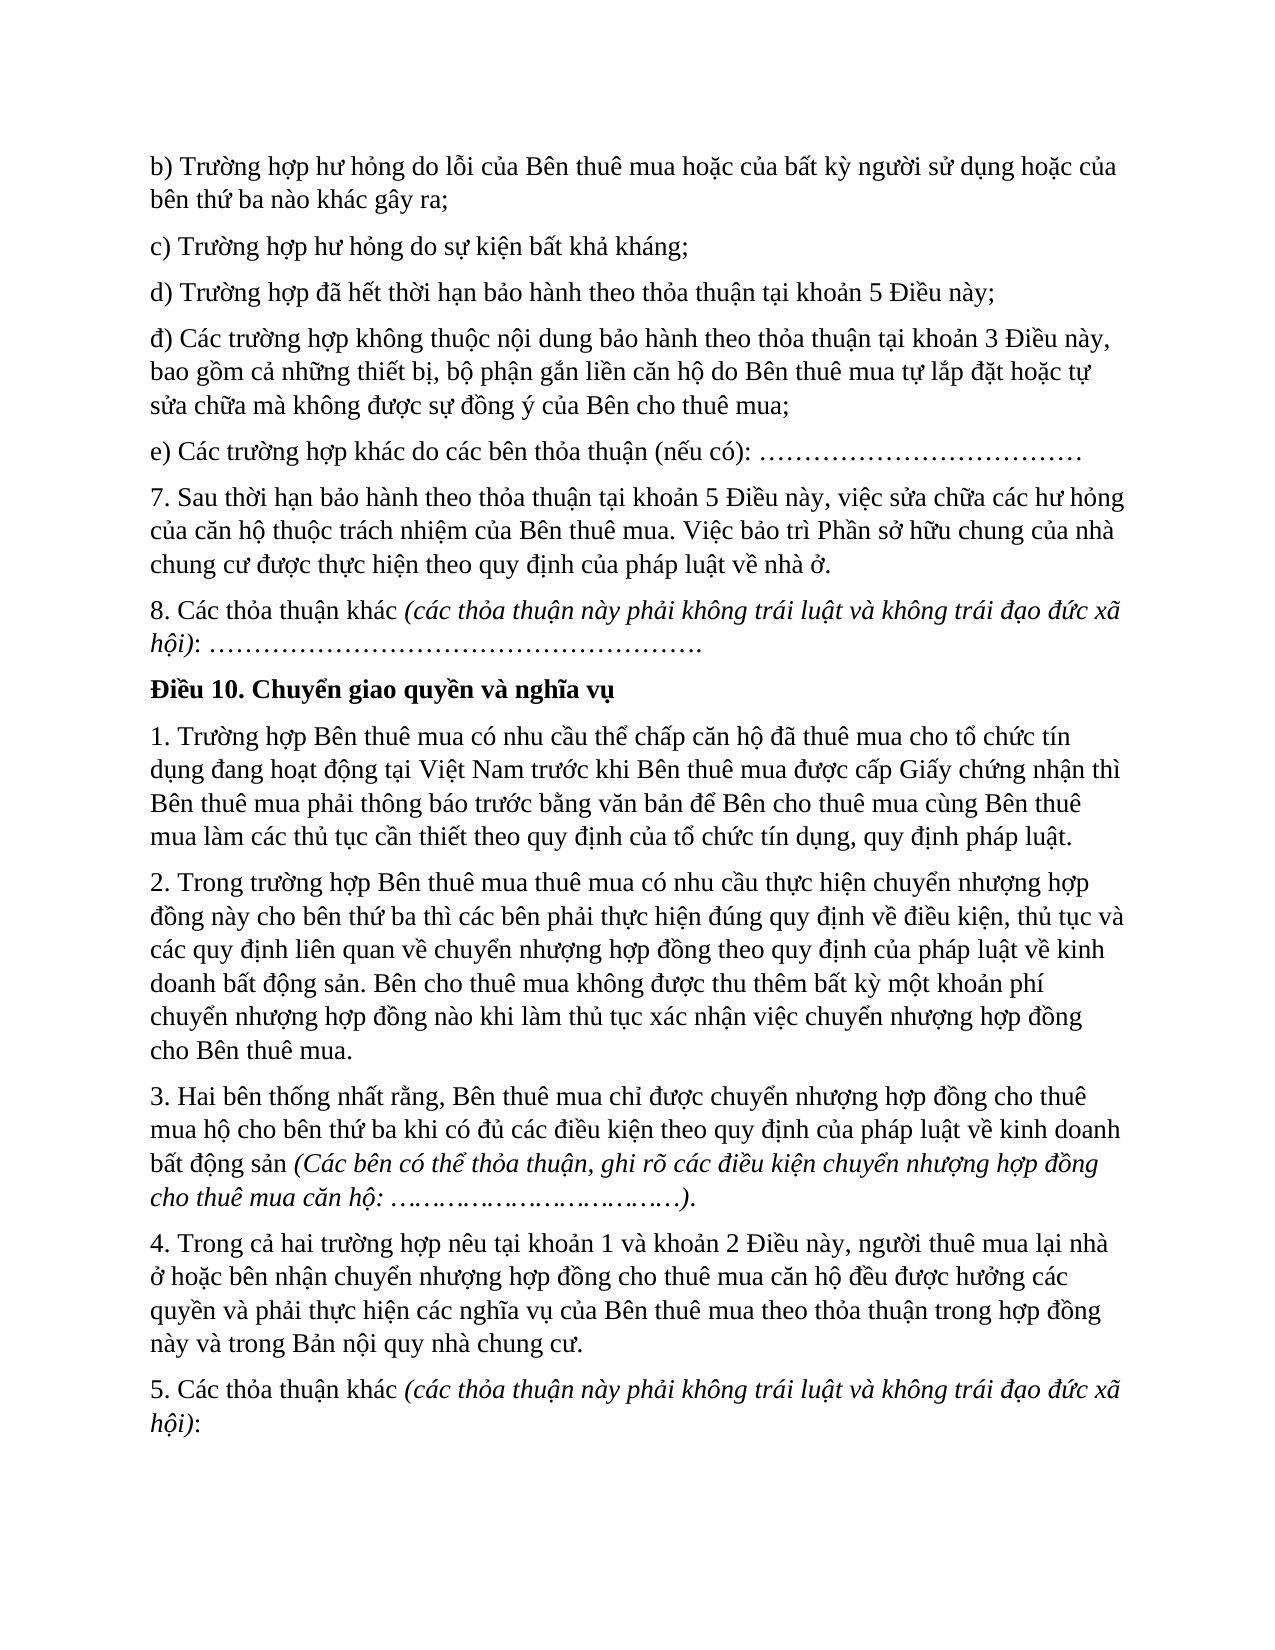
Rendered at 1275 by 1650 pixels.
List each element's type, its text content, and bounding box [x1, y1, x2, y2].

text d) Trường hợp đã hết thời hạn bảo hành theo thỏa thuận tại khoản 5 Điều này; [150, 276, 1125, 307]
text 2. Trong trường hợp Bên thuê mua thuê mua có nhu cầu thực hiện chuyển nhượng hợp đồng này cho bên thứ ba thì các bên phải thực hiện đúng quy định về điều kiện, thủ tục và các quy định liên quan về chuyển nhượng hợp đồng theo quy định của pháp luật về kinh doanh bất động sản. Bên cho thuê mua không được thu thêm bất kỳ một khoản phí chuyển nhượng hợp đồng nào khi làm thủ tục xác nhận việc chuyển nhượng hợp đồng cho Bên thuê mua. [150, 866, 1125, 1065]
text 8. Các thỏa thuận khác (các thỏa thuận này phải không trái luật và không trái đạo đức xã hội): ………………………………………………. [150, 594, 1125, 659]
text b) Trường hợp hư hỏng do lỗi của Bên thuê mua hoặc của bất kỳ người sử dụng hoặc của bên thứ ba nào khác gây ra; [150, 150, 1125, 215]
text 3. Hai bên thống nhất rằng, Bên thuê mua chỉ được chuyển nhượng hợp đồng cho thuê mua hộ cho bên thứ ba khi có đủ các điều kiện theo quy định của pháp luật về kinh doanh bất động sản (Các bên có thể thỏa thuận, ghi rõ các điều kiện chuyển nhượng hợp đồng cho thuê mua căn hộ: ………………………………). [150, 1080, 1125, 1212]
text e) Các trường hợp khác do các bên thỏa thuận (nếu có): ……………………………… [150, 435, 1125, 466]
text 1. Trường hợp Bên thuê mua có nhu cầu thể chấp căn hộ đã thuê mua cho tổ chức tín dụng đang hoạt động tại Việt Nam trước khi Bên thuê mua được cấp Giấy chứng nhận thì Bên thuê mua phải thông báo trước bằng văn bản để Bên cho thuê mua cùng Bên thuê mua làm các thủ tục cần thiết theo quy định của tổ chức tín dụng, quy định pháp luật. [150, 719, 1125, 851]
text 5. Các thỏa thuận khác (các thỏa thuận này phải không trái luật và không trái đạo đức xã hội): [150, 1373, 1125, 1438]
text Điều 10. Chuyển giao quyền và nghĩa vụ [150, 673, 1125, 705]
text 7. Sau thời hạn bảo hành theo thỏa thuận tại khoản 5 Điều này, việc sửa chữa các hư hỏng của căn hộ thuộc trách nhiệm của Bên thuê mua. Việc bảo trì Phần sở hữu chung của nhà chung cư được thực hiện theo quy định của pháp luật về nhà ở. [150, 481, 1125, 579]
text đ) Các trường hợp không thuộc nội dung bảo hành theo thỏa thuận tại khoản 3 Điều này, bao gồm cả những thiết bị, bộ phận gắn liền căn hộ do Bên thuê mua tự lắp đặt hoặc tự sửa chữa mà không được sự đồng ý của Bên cho thuê mua; [150, 322, 1125, 420]
text c) Trường hợp hư hỏng do sự kiện bất khả kháng; [150, 229, 1125, 261]
text 4. Trong cả hai trường hợp nêu tại khoản 1 và khoản 2 Điều này, người thuê mua lại nhà ở hoặc bên nhận chuyển nhượng hợp đồng cho thuê mua căn hộ đều được hưởng các quyền và phải thực hiện các nghĩa vụ của Bên thuê mua theo thỏa thuận trong hợp đồng này và trong Bản nội quy nhà chung cư. [150, 1227, 1125, 1358]
